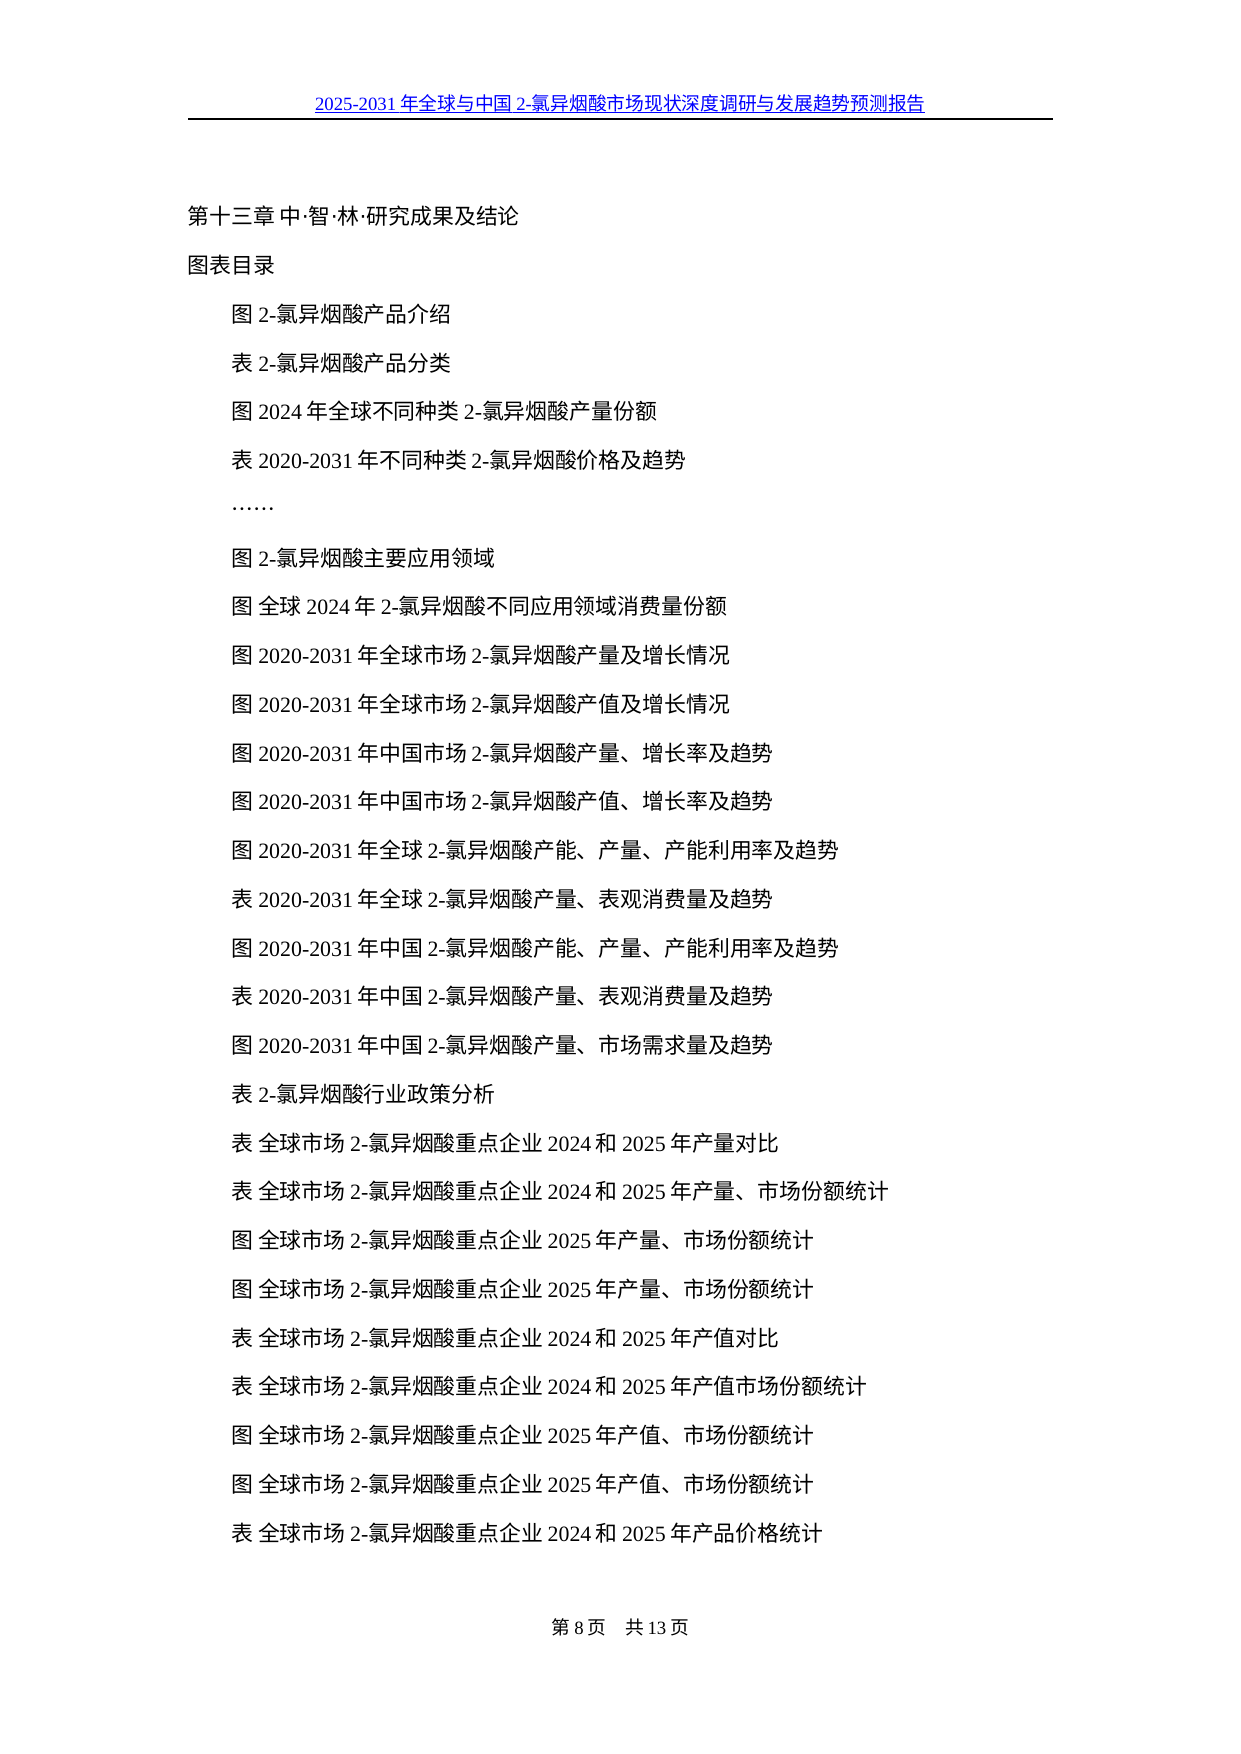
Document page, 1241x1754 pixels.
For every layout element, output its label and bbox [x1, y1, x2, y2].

text [187, 150, 1053, 1548]
